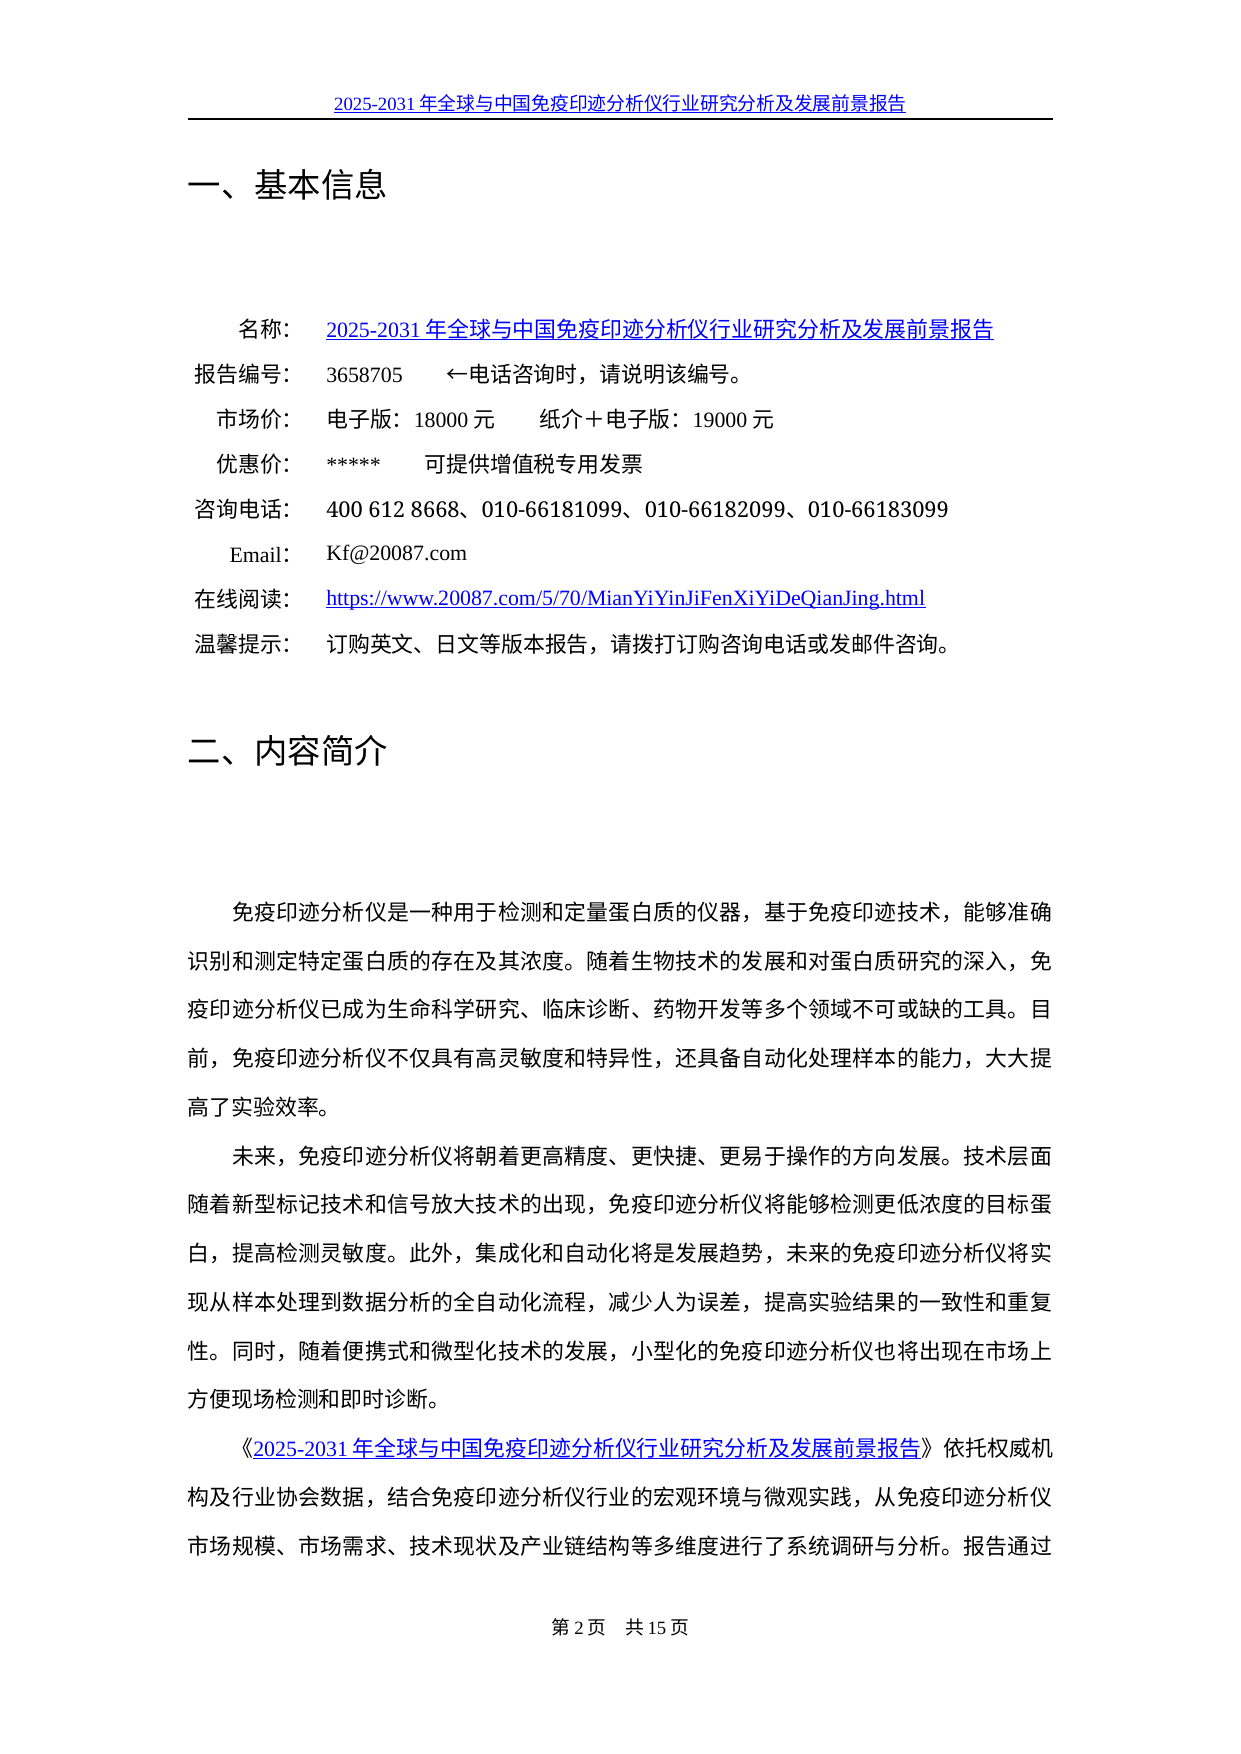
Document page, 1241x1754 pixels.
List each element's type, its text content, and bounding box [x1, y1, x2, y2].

table_cell 温馨提示： [167, 627, 315, 672]
table_cell ***** 可提供增值税专用发票 [315, 447, 1073, 492]
title 一、基本信息 [187, 150, 1053, 215]
table_header 2025-2031年全球与中国免疫印迹分析仪行业研究分析及发展前景报告 [315, 312, 1073, 357]
table_cell 订购英文、日文等版本报告，请拨打订购咨询电话或发邮件咨询。 [315, 627, 1073, 672]
table_cell 400 612 8668、010-66181099、010-66182099、010-66183099 [315, 492, 1073, 537]
table_cell 3658705 ←电话咨询时，请说明该编号。 [315, 357, 1073, 402]
title 二、内容简介 [187, 717, 1053, 782]
table_cell 咨询电话： [167, 492, 315, 537]
table_cell 优惠价： [167, 447, 315, 492]
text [187, 894, 1053, 1561]
table_cell 电子版：18000 元 纸介＋电子版：19000 元 [315, 402, 1073, 447]
table_cell [315, 582, 1073, 627]
table_cell 在线阅读： [167, 582, 315, 627]
table_cell 报告编号： [167, 357, 315, 402]
table_cell Kf@20087.com [315, 537, 1073, 582]
table_header 名称： [167, 312, 315, 357]
table_cell 市场价： [167, 402, 315, 447]
table_cell Email： [167, 537, 315, 582]
